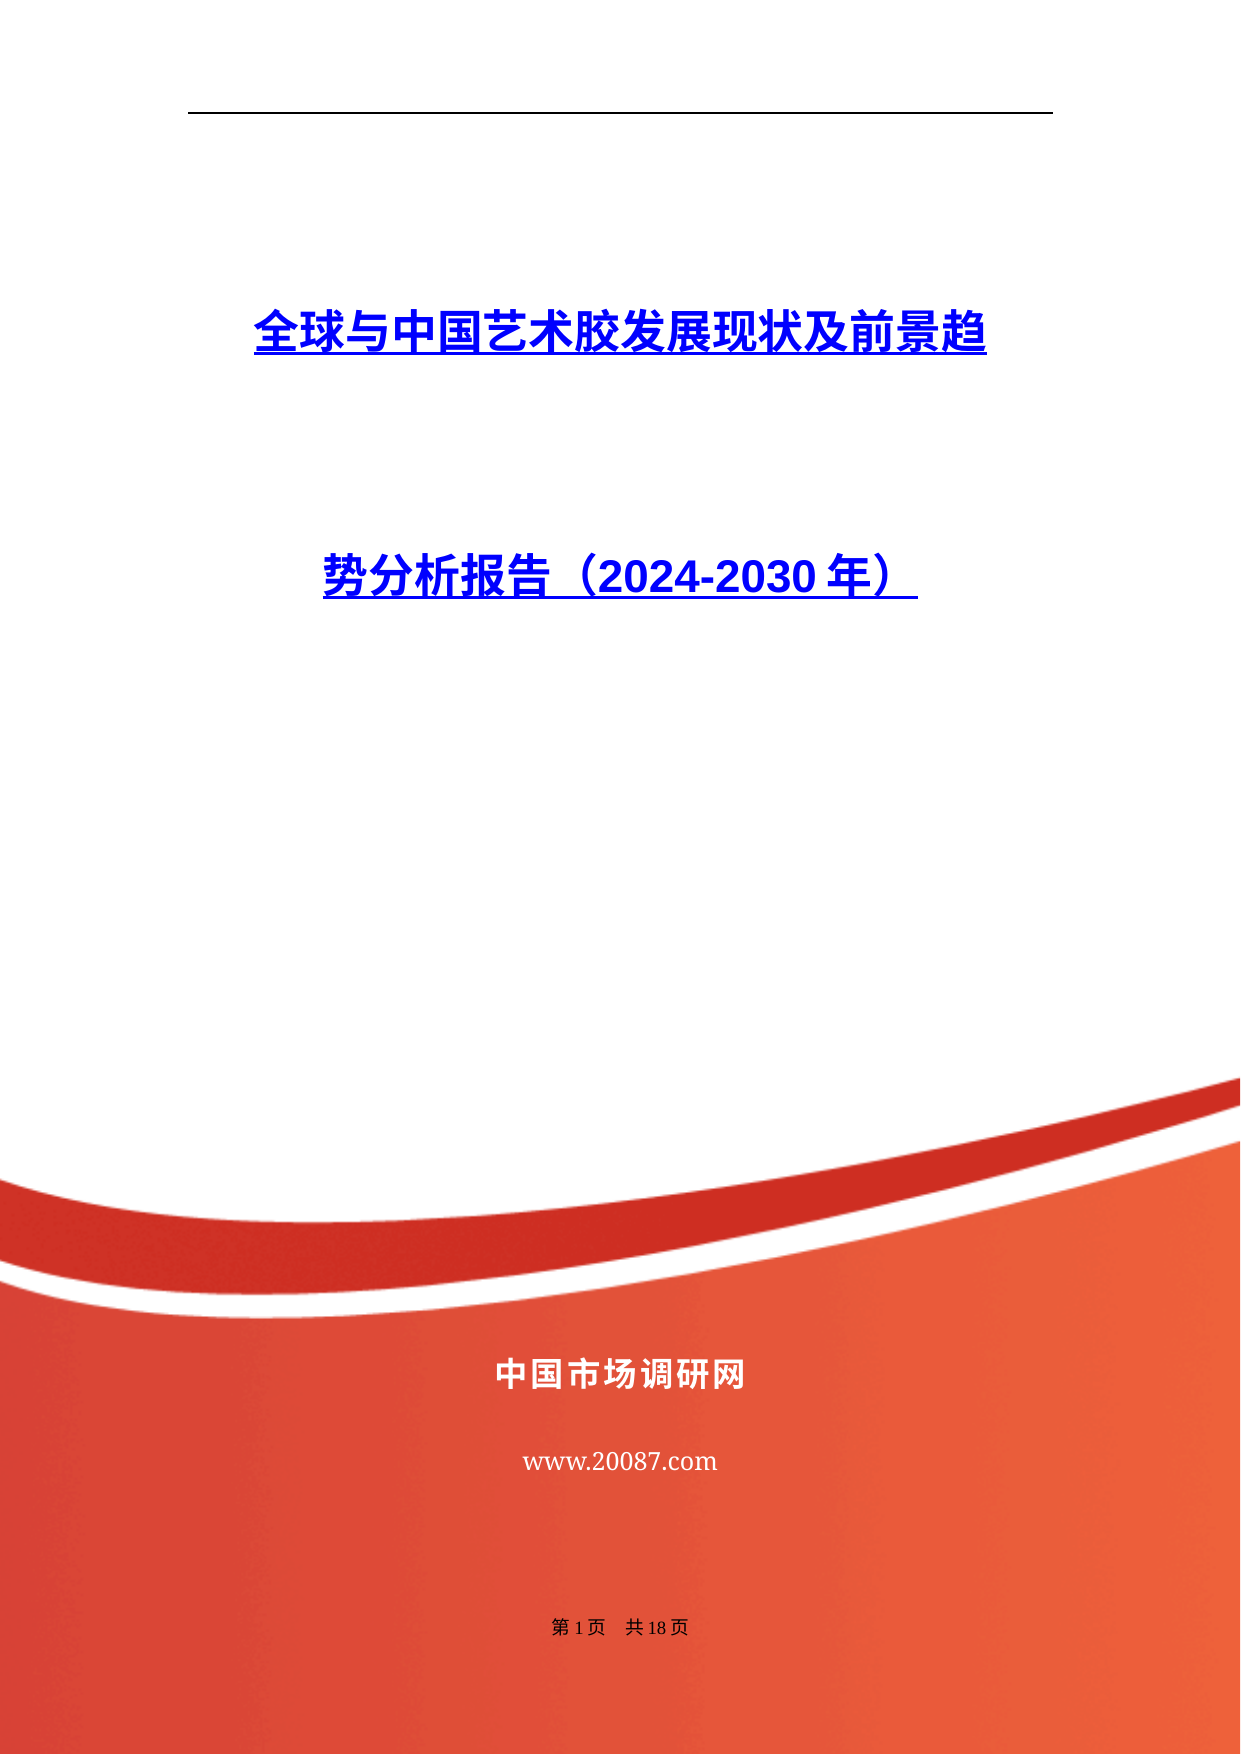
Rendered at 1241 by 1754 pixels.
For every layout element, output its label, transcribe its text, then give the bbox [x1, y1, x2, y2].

subtitle 中国市场调研网 [187, 1339, 1053, 1404]
picture [0, 1006, 1241, 1754]
table_header 全球与中国艺术胶发展现状及前景趋势分析报告（2024-2030年） [188, 207, 1053, 773]
text www.20087.com [187, 1428, 1053, 1493]
